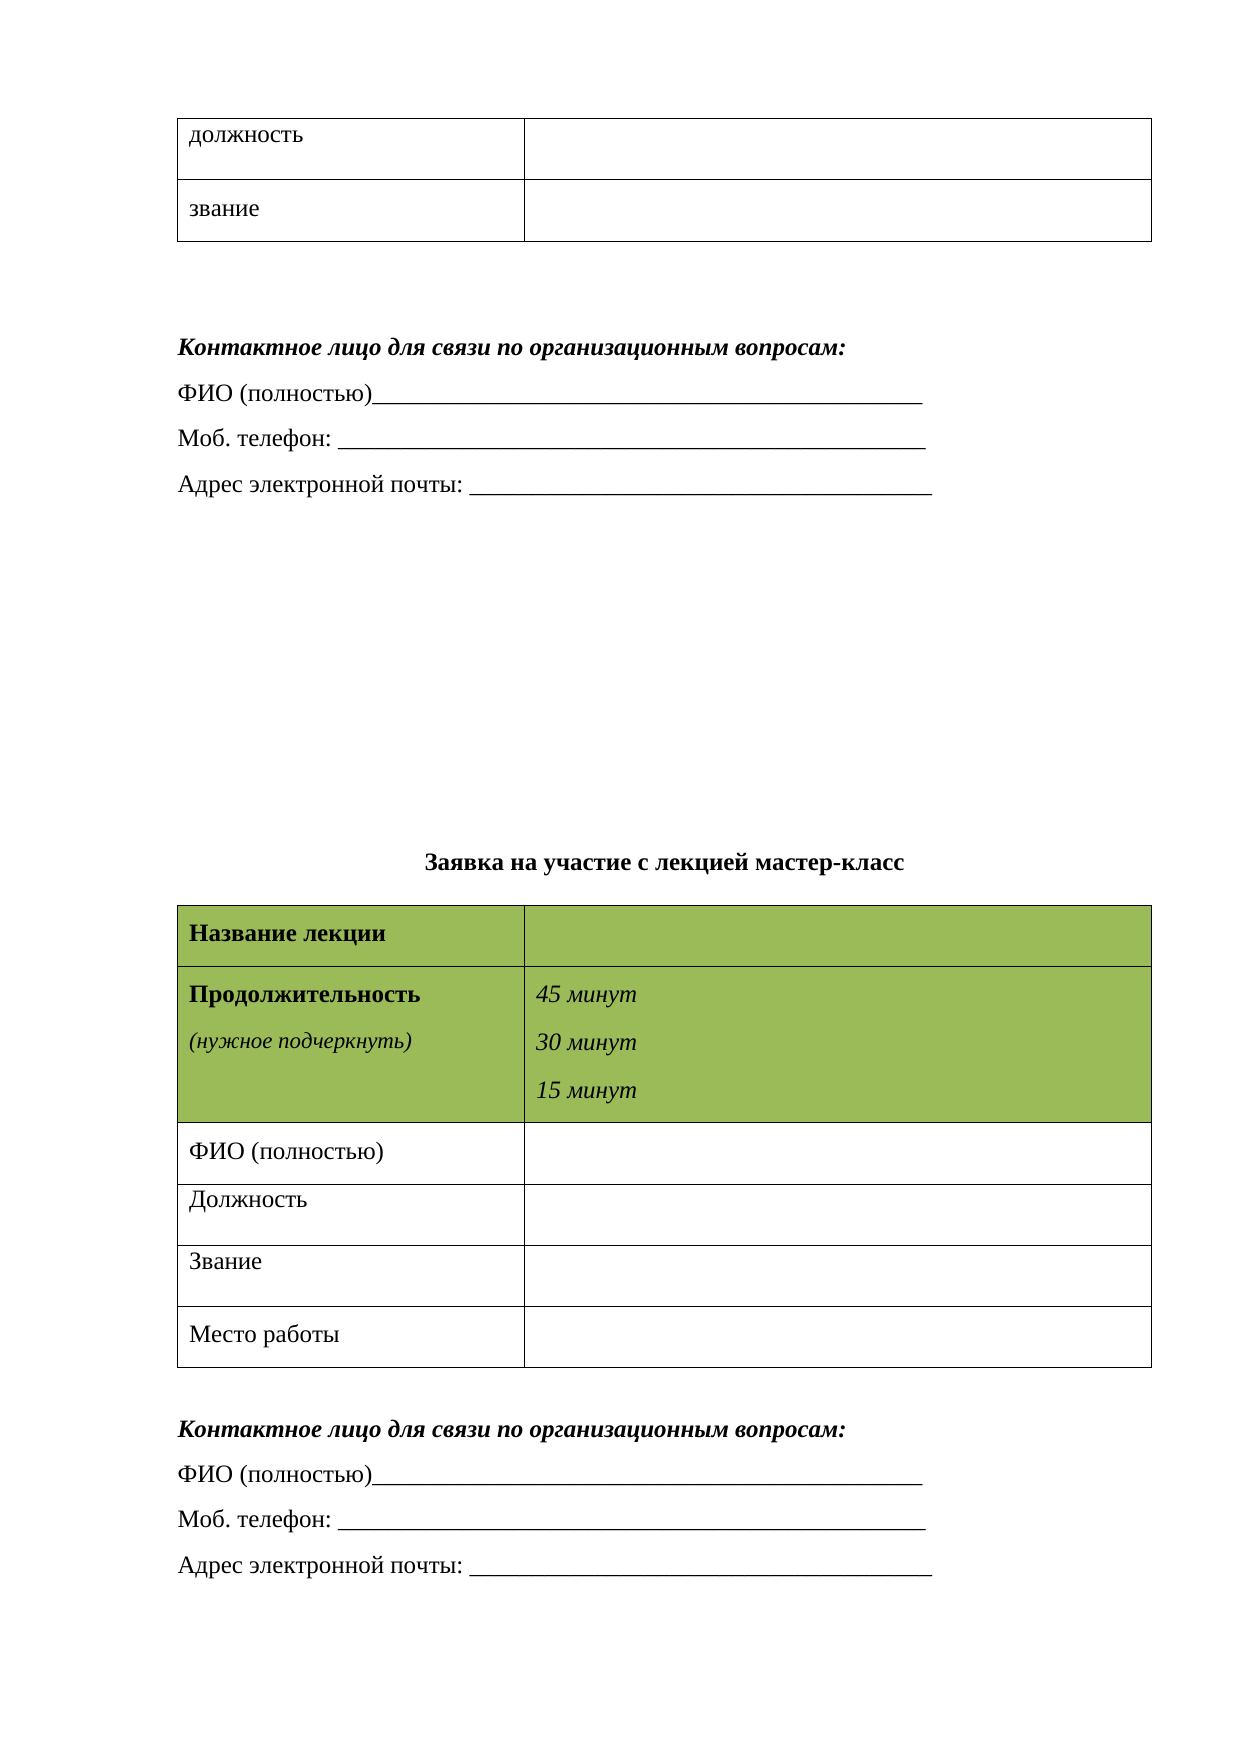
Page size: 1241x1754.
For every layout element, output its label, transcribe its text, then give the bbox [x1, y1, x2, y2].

table_cell Звание [178, 1246, 524, 1306]
table_cell [525, 1246, 1151, 1306]
table_cell звание [178, 180, 524, 241]
text ФИО (полностью)____________________________________________ [177, 1459, 1152, 1488]
table_header Название лекции [178, 906, 524, 966]
table_cell Место работы [178, 1307, 524, 1367]
table_cell ФИО (полностью) [178, 1123, 524, 1183]
table_cell [525, 119, 1151, 179]
text Контактное лицо для связи по организационным вопросам: [177, 332, 1152, 361]
text Моб. телефон: _______________________________________________ [177, 1504, 1152, 1533]
table_cell [525, 1307, 1151, 1367]
table_cell 45 минут 30 минут 15 минут [525, 967, 1151, 1122]
table_cell [525, 180, 1151, 241]
text Моб. телефон: _______________________________________________ [177, 423, 1152, 452]
table_cell [525, 1123, 1151, 1183]
table_cell Продолжительность (нужное подчеркнуть) [178, 967, 524, 1122]
text ФИО (полностью)____________________________________________ [177, 378, 1152, 407]
table_cell должность [178, 119, 524, 179]
table_cell [525, 1185, 1151, 1245]
text Заявка на участие с лекцией мастер-класс [177, 847, 1152, 876]
table_header [525, 906, 1151, 966]
table_cell Должность [178, 1185, 524, 1245]
text Контактное лицо для связи по организационным вопросам: [177, 1414, 1152, 1442]
text Адрес электронной почты: _____________________________________ [177, 1550, 1152, 1579]
text Адрес электронной почты: _____________________________________ [177, 469, 1152, 497]
